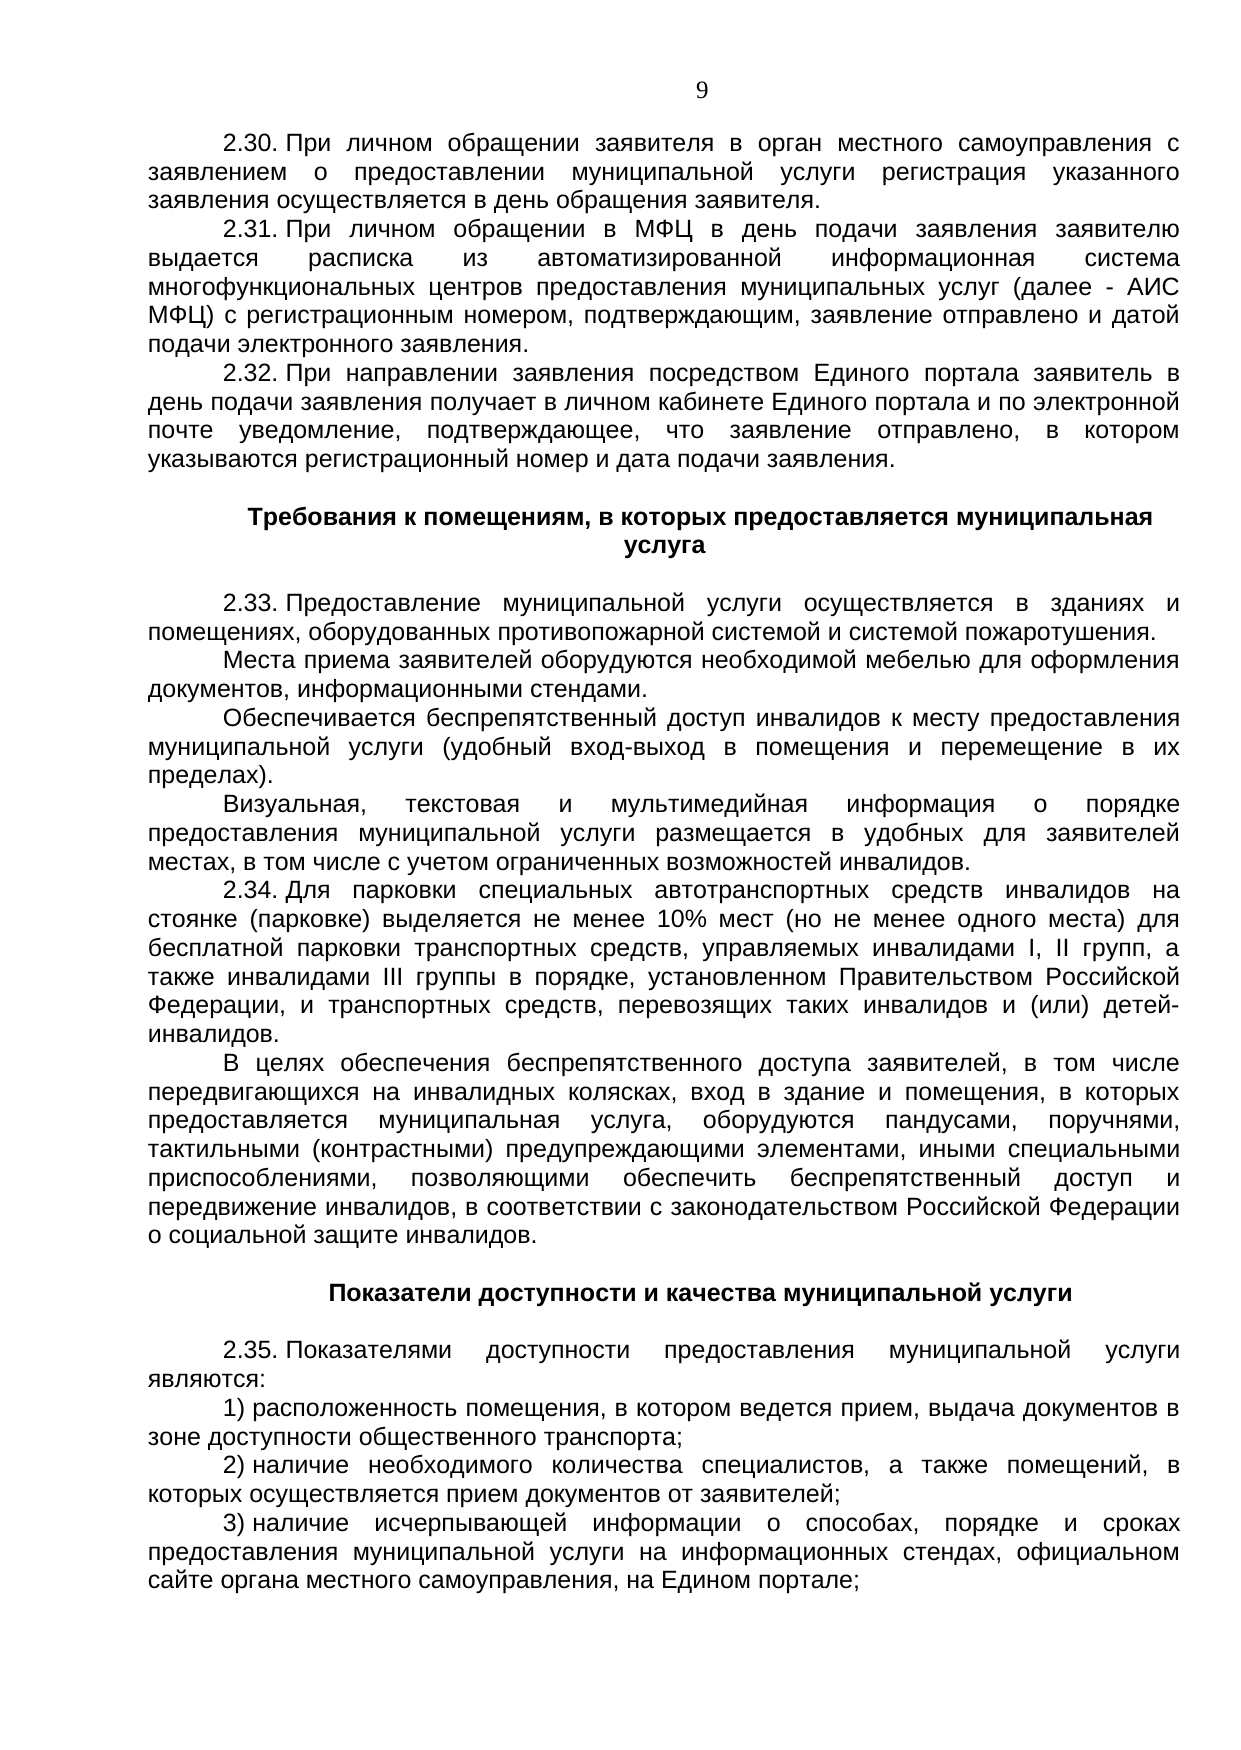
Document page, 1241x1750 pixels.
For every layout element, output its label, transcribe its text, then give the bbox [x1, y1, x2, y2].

text 2.31. При личном обращении в МФЦ в день подачи заявления заявителю выдается расписка из автоматизированной информационная система многофункциональных центров предоставления муниципальных услуг (далее - АИС МФЦ) с регистрационным номером, подтверждающим, заявление отправлено и датой подачи электронного заявления. [148, 214, 1181, 358]
text Обеспечивается беспрепятственный доступ инвалидов к месту предоставления муниципальной услуги (удобный вход-выход в помещения и перемещение в их пределах). [148, 703, 1181, 789]
text 2.33. Предоставление муниципальной услуги осуществляется в зданиях и помещениях, оборудованных противопожарной системой и системой пожаротушения. [148, 588, 1181, 645]
text В целях обеспечения беспрепятственного доступа заявителей, в том числе передвигающихся на инвалидных колясках, вход в здание и помещения, в которых предоставляется муниципальная услуга, оборудуются пандусами, поручнями, тактильными (контрастными) предупреждающими элементами, иными специальными приспособлениями, позволяющими обеспечить беспрепятственный доступ и передвижение инвалидов, в соответствии с законодательством Российской Федерации о социальной защите инвалидов. [148, 1048, 1181, 1249]
text Показатели доступности и качества муниципальной услуги [148, 1278, 1181, 1307]
text Места приема заявителей оборудуются необходимой мебелью для оформления документов, информационными стендами. [148, 645, 1181, 703]
text 2.30. При личном обращении заявителя в орган местного самоуправления с заявлением о предоставлении муниципальной услуги регистрация указанного заявления осуществляется в день обращения заявителя. [148, 128, 1181, 214]
text 2) наличие необходимого количества специалистов, а также помещений, в которых осуществляется прием документов от заявителей; [148, 1450, 1181, 1508]
text 3) наличие исчерпывающей информации о способах, порядке и сроках предоставления муниципальной услуги на информационных стендах, официальном сайте органа местного самоуправления, на Едином портале; [148, 1508, 1181, 1594]
text 2.32. При направлении заявления посредством Единого портала заявитель в день подачи заявления получает в личном кабинете Единого портала и по электронной почте уведомление, подтверждающее, что заявление отправлено, в котором указываются регистрационный номер и дата подачи заявления. [148, 358, 1181, 473]
text Требования к помещениям, в которых предоставляется муниципальная услуга [148, 502, 1181, 559]
text 2.34. Для парковки специальных автотранспортных средств инвалидов на стоянке (парковке) выделяется не менее 10% мест (но не менее одного места) для бесплатной парковки транспортных средств, управляемых инвалидами I, II групп, а также инвалидами III группы в порядке, установленном Правительством Российской Федерации, и транспортных средств, перевозящих таких инвалидов и (или) детей-инвалидов. [148, 875, 1181, 1048]
text 1) расположенность помещения, в котором ведется прием, выдача документов в зоне доступности общественного транспорта; [148, 1393, 1181, 1450]
text Визуальная, текстовая и мультимедийная информация о порядке предоставления муниципальной услуги размещается в удобных для заявителей местах, в том числе с учетом ограниченных возможностей инвалидов. [148, 789, 1181, 875]
text 2.35. Показателями доступности предоставления муниципальной услуги являются: [148, 1335, 1181, 1393]
